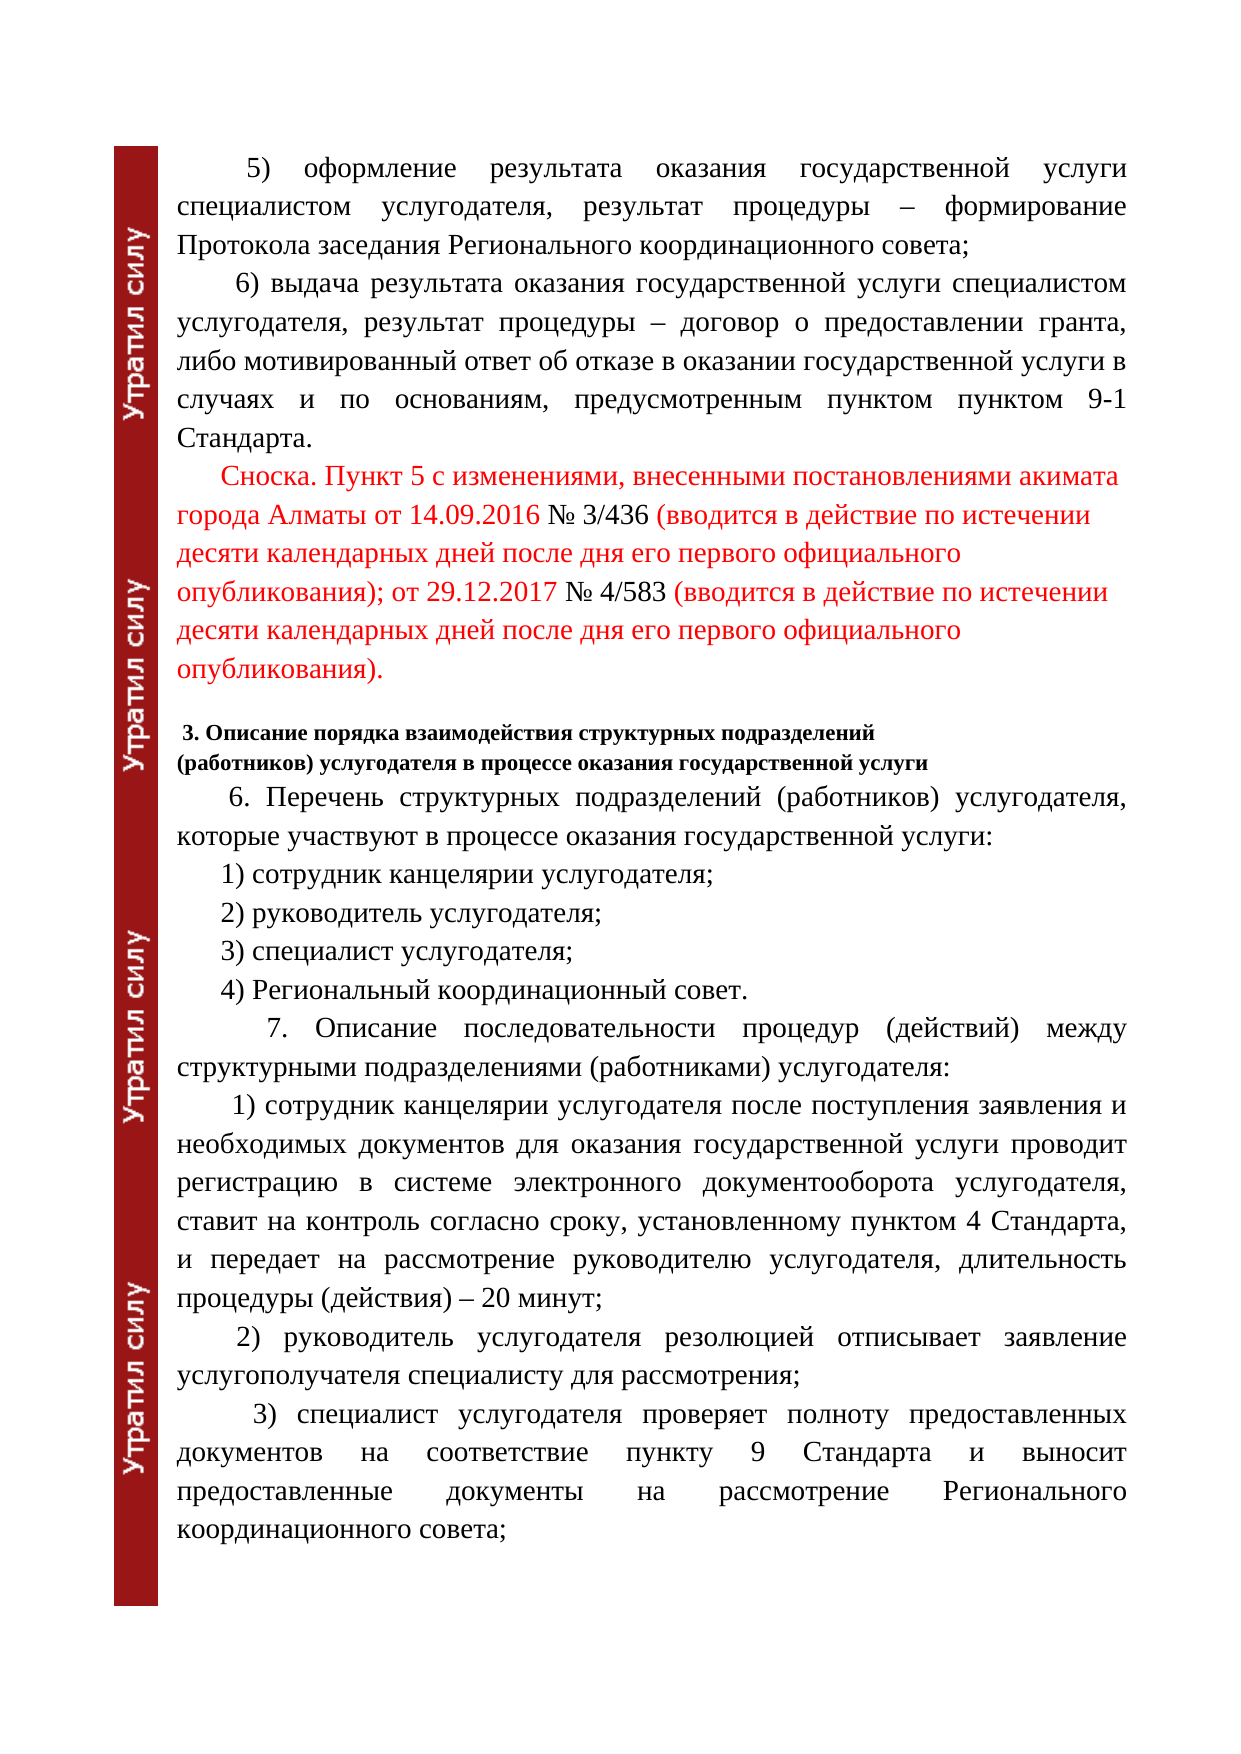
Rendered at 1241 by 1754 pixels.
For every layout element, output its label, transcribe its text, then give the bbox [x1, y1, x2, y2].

picture [114, 715, 158, 719]
text 2) руководитель услугодателя; [112, 895, 1128, 928]
text Сноска. Пункт 5 с изменениями, внесенными постановлениями акимата города Алматы от 14.09.2016 № 3/436 (вводится в действие по истечении десяти календарных дней после дня его первого официального опубликования); от 29.12.2017 № 4/583 (вводится в действие по истечении десяти календарных дней после дня его первого официального опубликования). [112, 458, 1128, 715]
text 3. Описание порядка взаимодействия структурных подразделений (работников) услугодателя в процессе оказания государственной услуги [112, 719, 1128, 775]
text 6. Перечень структурных подразделений (работников) услугодателя, которые участвуют в процессе оказания государственной услуги: [112, 779, 1128, 851]
picture [114, 1005, 158, 1010]
text 5) оформление результата оказания государственной услуги специалистом услугодателя, результат процедуры – формирование Протокола заседания Регионального координационного совета; [112, 150, 1128, 261]
picture [114, 775, 158, 779]
picture [114, 1082, 158, 1087]
text 6) выдача результата оказания государственной услуги специалистом услугодателя, результат процедуры – договор о предоставлении гранта, либо мотивированный ответ об отказе в оказании государственной услуги в случаях и по основаниям, предусмотренным пунктом пунктом 9-1 Стандарта. [112, 266, 1128, 453]
picture [114, 1314, 158, 1319]
picture [114, 967, 158, 972]
text 4) Региональный координационный совет. [112, 972, 1128, 1005]
text 1) сотрудник канцелярии услугодателя после поступления заявления и необходимых документов для оказания государственной услуги проводит регистрацию в системе электронного документооборота услугодателя, ставит на контроль согласно сроку, установленному пунктом 4 Стандарта, и передает на рассмотрение руководителю услугодателя, длительность процедуры (действия) – 20 минут; [112, 1087, 1128, 1314]
text 7. Описание последовательности процедур (действий) между структурными подразделениями (работниками) услугодателя: [112, 1010, 1128, 1082]
picture [114, 1391, 158, 1396]
picture [114, 261, 158, 266]
picture [114, 890, 158, 895]
picture [114, 851, 158, 856]
text 1) сотрудник канцелярии услугодателя; [112, 856, 1128, 890]
text 3) специалист услугодателя; [112, 933, 1128, 967]
text 3) специалист услугодателя проверяет полноту предоставленных документов на соответствие пункту 9 Стандарта и выносит предоставленные документы на рассмотрение Регионального координационного совета; [112, 1396, 1128, 1545]
text 2) руководитель услугодателя резолюцией отписывает заявление услугополучателя специалисту для рассмотрения; [112, 1319, 1128, 1391]
picture [114, 453, 158, 458]
picture [114, 928, 158, 933]
picture [114, 1545, 158, 1606]
picture [114, 146, 158, 150]
